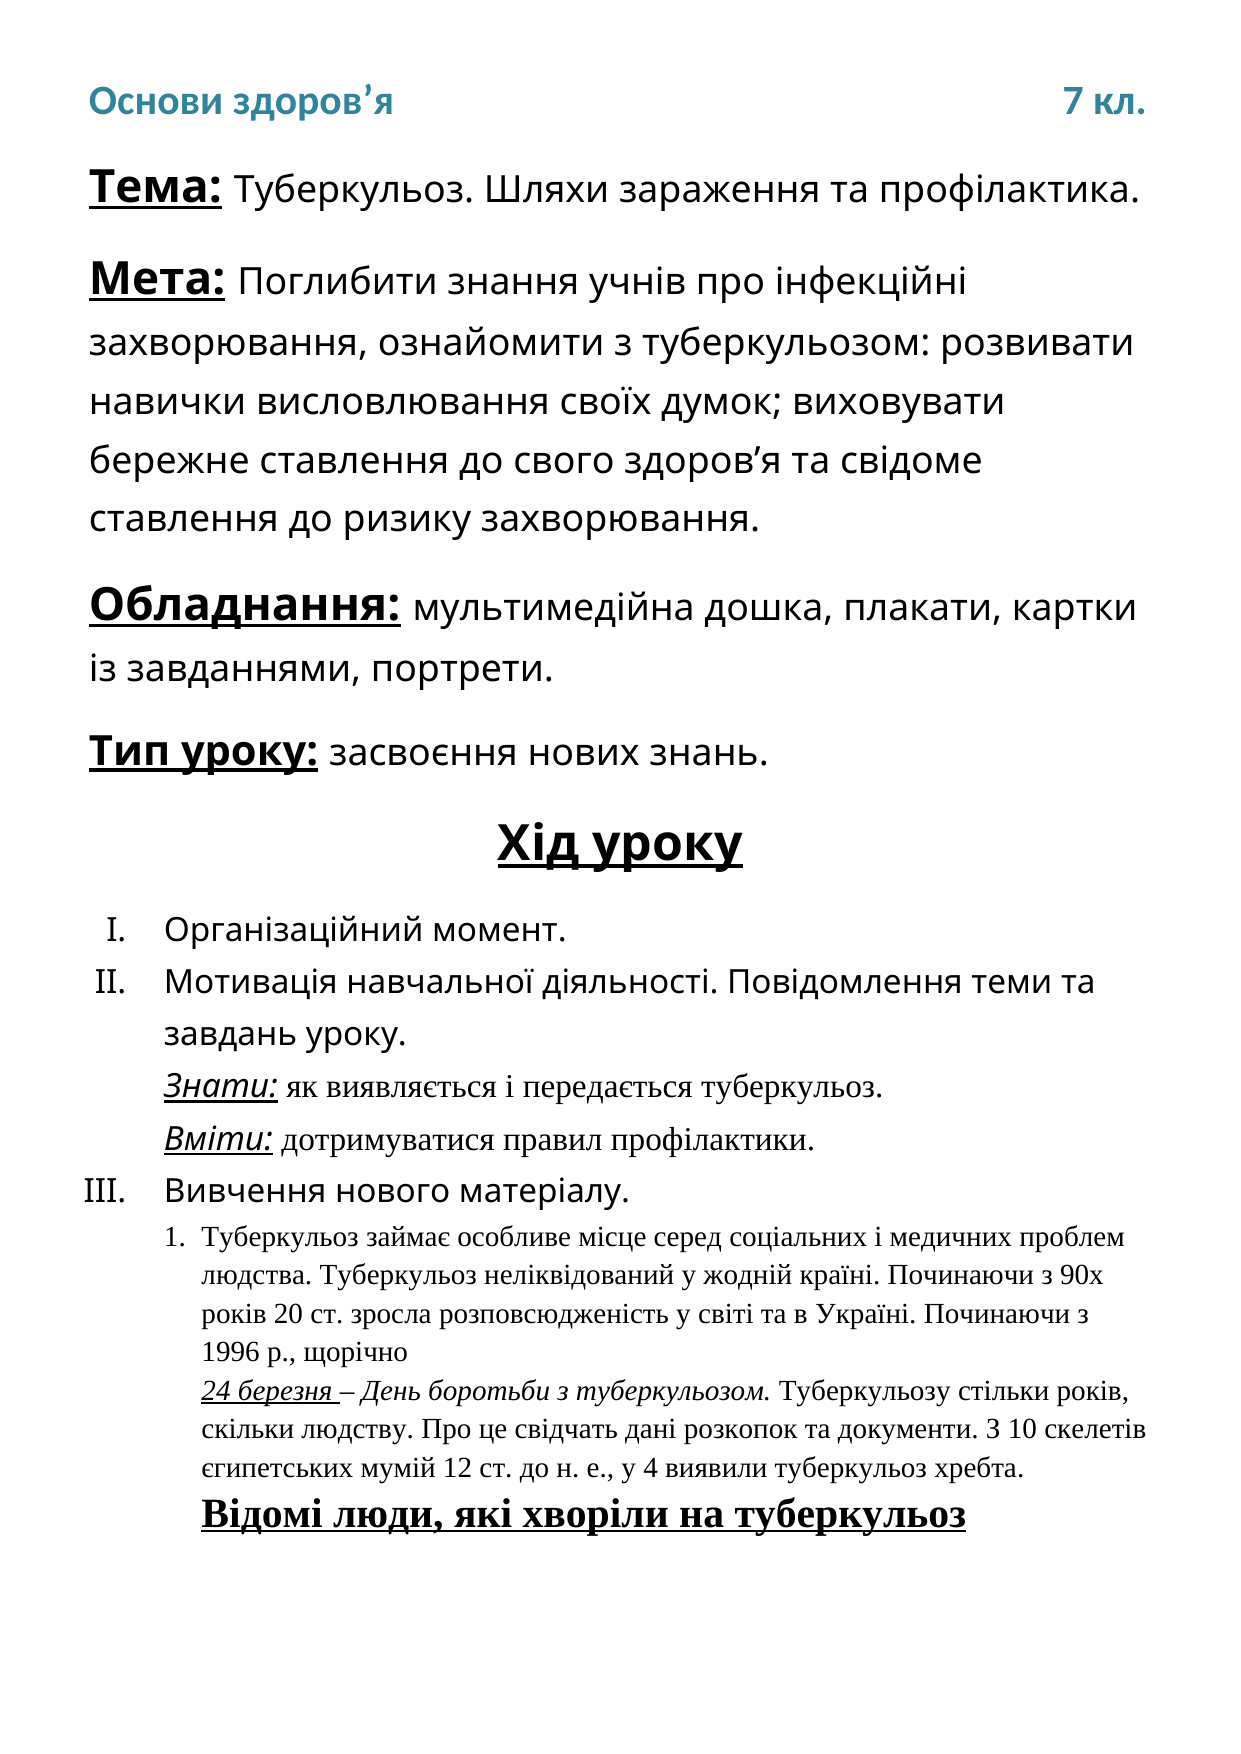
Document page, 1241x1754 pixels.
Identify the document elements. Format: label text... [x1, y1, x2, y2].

list 24 березня – День боротьби з туберкульозом. Туберкульозу стільки років, скільки людству. Про це свідчать дані розкопок та документи. З 10 скелетів єгипетських мумій 12 ст. до н. е., у 4 виявили туберкульоз хребта. [201, 1373, 1152, 1484]
text Обладнання: мультимедійна дошка, плакати, картки із завданнями, портрети. [89, 571, 1152, 692]
list Знати: як виявляється і передається туберкульоз. [164, 1062, 1152, 1108]
list Мотивація навчальної діяльності. Повідомлення теми та завдань уроку. [126, 958, 1152, 1056]
text Основи здоров’я 7 кл. [89, 74, 1152, 125]
list Туберкульоз займає особливе місце серед соціальних і медичних проблем людства. Туберкульоз неліквідований у жодній країні. Починаючи з 90х років 20 ст. зросла розповсюдженість у світі та в Україні. Починаючи з 1996 р., щорічно [164, 1219, 1152, 1368]
text Тема: Туберкульоз. Шляхи зараження та профілактика. [89, 153, 1152, 216]
list Відомі люди, які хворіли на туберкульоз [201, 1489, 1152, 1537]
list Вивчення нового матеріалу. [126, 1167, 1152, 1212]
text Хід уроку [89, 807, 1152, 875]
text Тип уроку: засвоєння нових знань. [89, 721, 1152, 777]
list Організаційний момент. [126, 906, 1152, 951]
text Мета: Поглибити знання учнів про інфекційні захворювання, ознайомити з туберкульозом: розвивати навички висловлювання своїх думок; виховувати бережне ставлення до свого здоров’я та свідоме ставлення до ризику захворювання. [89, 246, 1152, 543]
list Вміти: дотримуватися правил профілактики. [164, 1114, 1152, 1160]
